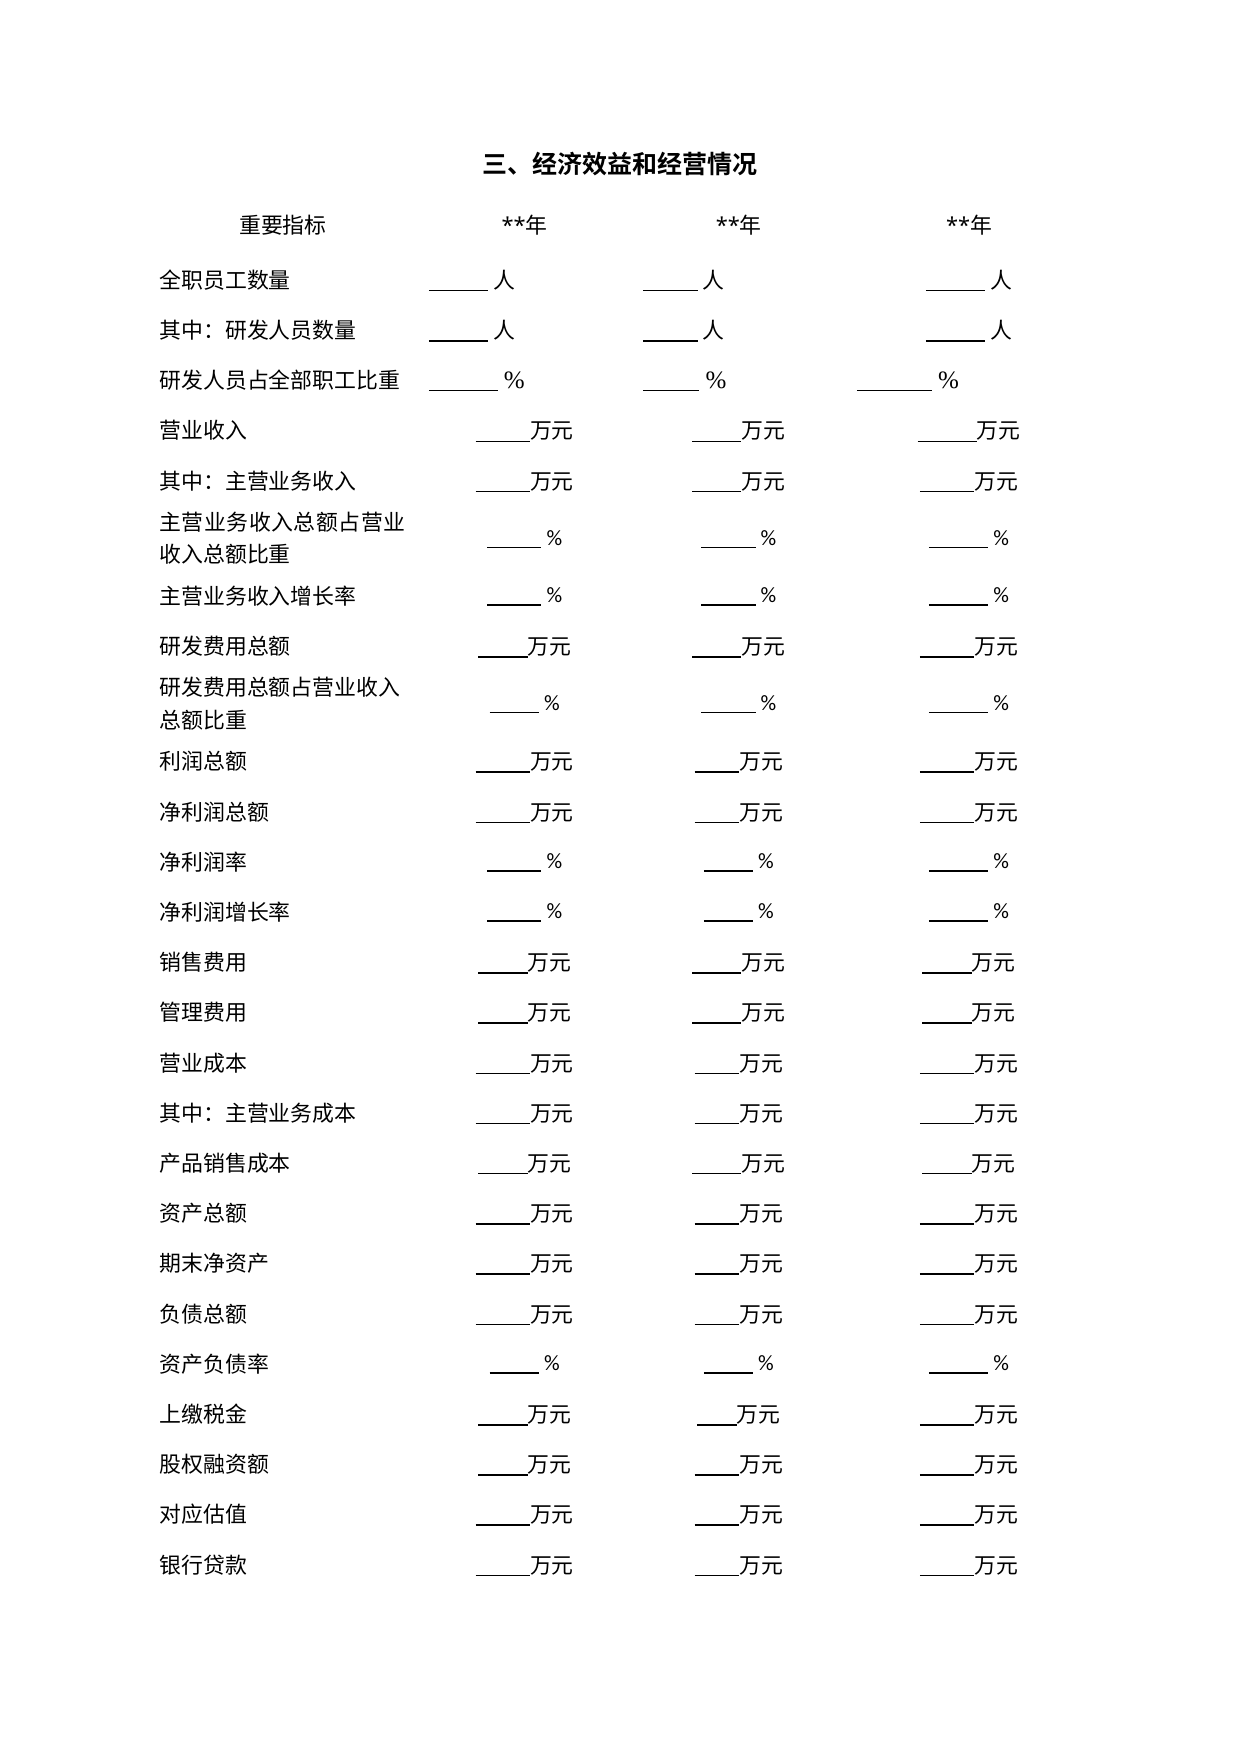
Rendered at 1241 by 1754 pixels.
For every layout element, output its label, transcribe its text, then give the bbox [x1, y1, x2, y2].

table_cell 万元 [632, 1438, 845, 1488]
table_cell 万元 [632, 404, 845, 454]
table_cell 万元 [632, 1137, 845, 1187]
table_cell 万元 [845, 1237, 1092, 1287]
table_cell 万元 [632, 1237, 845, 1287]
table_cell 重要指标 [148, 195, 417, 253]
table_cell 净利润率 [148, 835, 417, 886]
table_cell 万元 [632, 785, 845, 835]
table_cell 万元 [845, 1187, 1092, 1237]
table_cell 净利润增长率 [148, 886, 417, 936]
table_cell **年 [632, 195, 845, 253]
table_cell 产品销售成本 [148, 1137, 417, 1187]
table_cell % [845, 354, 1092, 404]
table_cell 万元 [417, 1388, 632, 1438]
table_cell 研发人员占全部职工比重 [148, 354, 417, 404]
table_cell % [632, 505, 845, 569]
table_cell 万元 [632, 454, 845, 504]
table_cell 万元 [632, 1538, 845, 1588]
table_cell 人 [845, 304, 1092, 354]
table_cell 股权融资额 [148, 1438, 417, 1488]
table_cell 资产负债率 [148, 1338, 417, 1388]
table_cell 对应估值 [148, 1488, 417, 1538]
table_cell 其中：主营业务收入 [148, 454, 417, 504]
table_cell % [845, 1338, 1092, 1388]
table_cell 万元 [845, 1488, 1092, 1538]
table_cell 人 [632, 304, 845, 354]
table_cell % [632, 886, 845, 936]
table_cell 万元 [632, 1036, 845, 1086]
table_cell 万元 [417, 1538, 632, 1588]
table_cell 万元 [417, 1036, 632, 1086]
table_cell 万元 [632, 936, 845, 986]
table_cell % [845, 835, 1092, 886]
table_cell 万元 [632, 986, 845, 1036]
table_cell 万元 [845, 620, 1092, 670]
table_cell 利润总额 [148, 735, 417, 785]
table_cell 万元 [417, 936, 632, 986]
table_cell % [632, 570, 845, 620]
table_cell 营业收入 [148, 404, 417, 454]
table_cell 万元 [632, 735, 845, 785]
table_cell 万元 [632, 620, 845, 670]
table_cell 上缴税金 [148, 1388, 417, 1438]
table_cell 万元 [845, 1086, 1092, 1137]
table_cell 万元 [417, 1438, 632, 1488]
table_cell 万元 [632, 1187, 845, 1237]
table_cell % [632, 354, 845, 404]
table_cell 万元 [417, 1287, 632, 1337]
table_cell % [417, 670, 632, 735]
table_cell % [417, 570, 632, 620]
table_cell % [417, 886, 632, 936]
table_cell 人 [845, 254, 1092, 304]
table_cell 万元 [417, 404, 632, 454]
table_cell 其中：研发人员数量 [148, 304, 417, 354]
table_cell 万元 [417, 785, 632, 835]
table_cell **年 [845, 195, 1092, 253]
table_cell % [417, 505, 632, 569]
table_cell 万元 [845, 1287, 1092, 1337]
table_cell 负债总额 [148, 1287, 417, 1337]
table_cell 万元 [845, 785, 1092, 835]
table_cell % [845, 505, 1092, 569]
table_cell 银行贷款 [148, 1538, 417, 1588]
table_cell 人 [417, 304, 632, 354]
table_cell 万元 [845, 454, 1092, 504]
table_cell 万元 [632, 1287, 845, 1337]
table_cell 期末净资产 [148, 1237, 417, 1287]
table_cell % [845, 886, 1092, 936]
table_cell 万元 [845, 1438, 1092, 1488]
table_cell % [417, 1338, 632, 1388]
table_cell 万元 [417, 1137, 632, 1187]
table_cell 万元 [417, 1237, 632, 1287]
table_cell 营业成本 [148, 1036, 417, 1086]
table_cell 研发费用总额占营业收入总额比重 [148, 670, 417, 735]
table_cell % [845, 570, 1092, 620]
table_cell % [845, 670, 1092, 735]
table_cell 其中：主营业务成本 [148, 1086, 417, 1137]
table_cell 万元 [417, 620, 632, 670]
table_cell 万元 [845, 404, 1092, 454]
table_cell 净利润总额 [148, 785, 417, 835]
table_cell **年 [417, 195, 632, 253]
table_cell 万元 [417, 735, 632, 785]
table_cell 管理费用 [148, 986, 417, 1036]
table_cell 主营业务收入总额占营业收入总额比重 [148, 505, 417, 569]
table_cell 三、经济效益和经营情况 [148, 130, 1092, 195]
table_cell 万元 [632, 1086, 845, 1137]
table_cell 万元 [417, 1187, 632, 1237]
table_cell 万元 [845, 986, 1092, 1036]
table_cell 万元 [845, 1538, 1092, 1588]
table_cell % [632, 835, 845, 886]
table_cell 销售费用 [148, 936, 417, 986]
table_cell 万元 [417, 1086, 632, 1137]
table_cell 万元 [845, 735, 1092, 785]
table_cell 人 [632, 254, 845, 304]
table_cell 万元 [632, 1388, 845, 1438]
table_cell 万元 [845, 1388, 1092, 1438]
table_cell 资产总额 [148, 1187, 417, 1237]
table_cell % [417, 354, 632, 404]
table_cell 人 [417, 254, 632, 304]
table_cell 万元 [632, 1488, 845, 1538]
table_cell 万元 [845, 936, 1092, 986]
table_cell 万元 [417, 1488, 632, 1538]
table_cell % [632, 670, 845, 735]
table_cell 万元 [417, 454, 632, 504]
table_cell 万元 [845, 1137, 1092, 1187]
table_cell 研发费用总额 [148, 620, 417, 670]
table_cell 主营业务收入增长率 [148, 570, 417, 620]
table_cell 万元 [845, 1036, 1092, 1086]
table_cell 万元 [417, 986, 632, 1036]
table_cell % [417, 835, 632, 886]
table_cell 全职员工数量 [148, 254, 417, 304]
table_cell % [632, 1338, 845, 1388]
